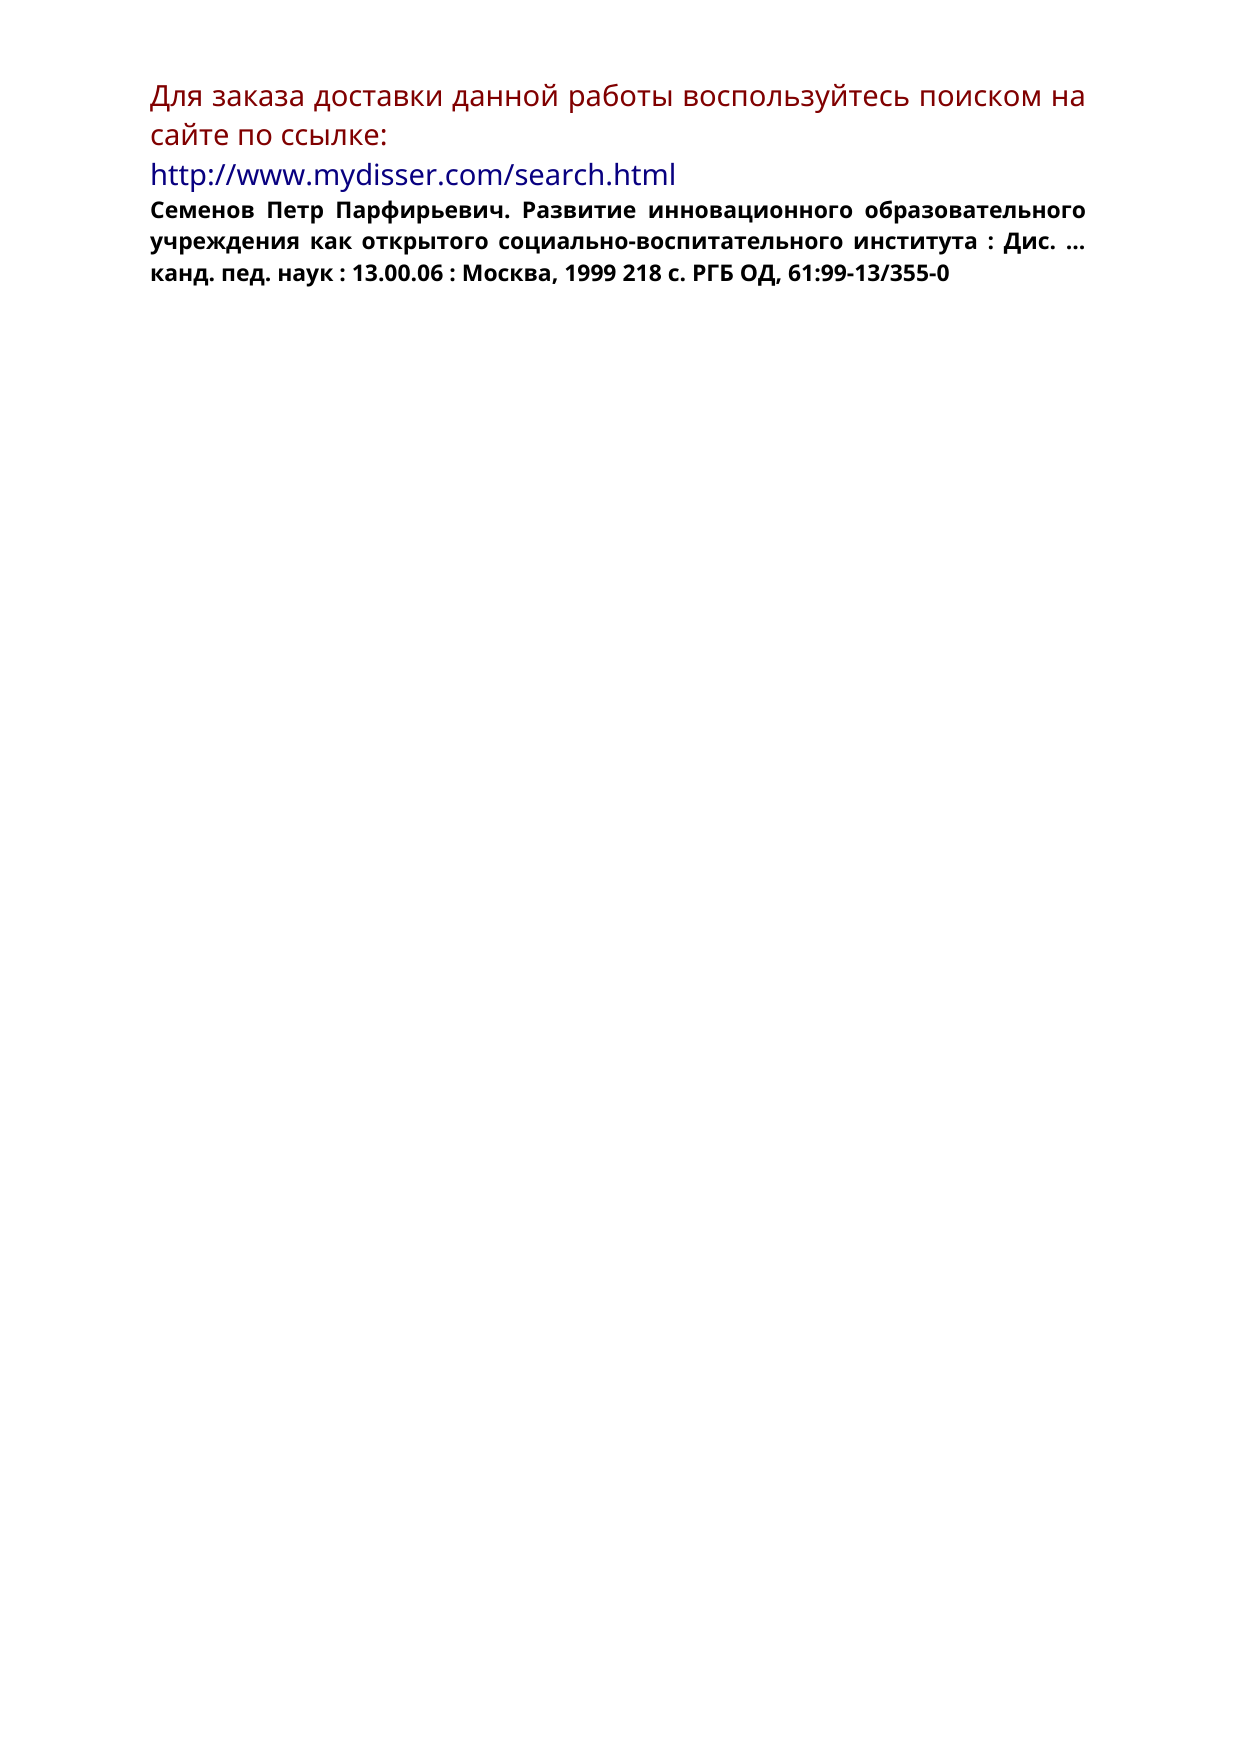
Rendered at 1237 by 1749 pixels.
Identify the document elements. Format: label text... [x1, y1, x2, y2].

text Семенов Петр Парфирьевич. Развитие инновационного образовательного учреждения как открытого социально-воспитательного института : Дис. ... канд. пед. наук : 13.00.06 : Москва, 1999 218 c. РГБ ОД, 61:99-13/355-0 [150, 194, 1086, 288]
